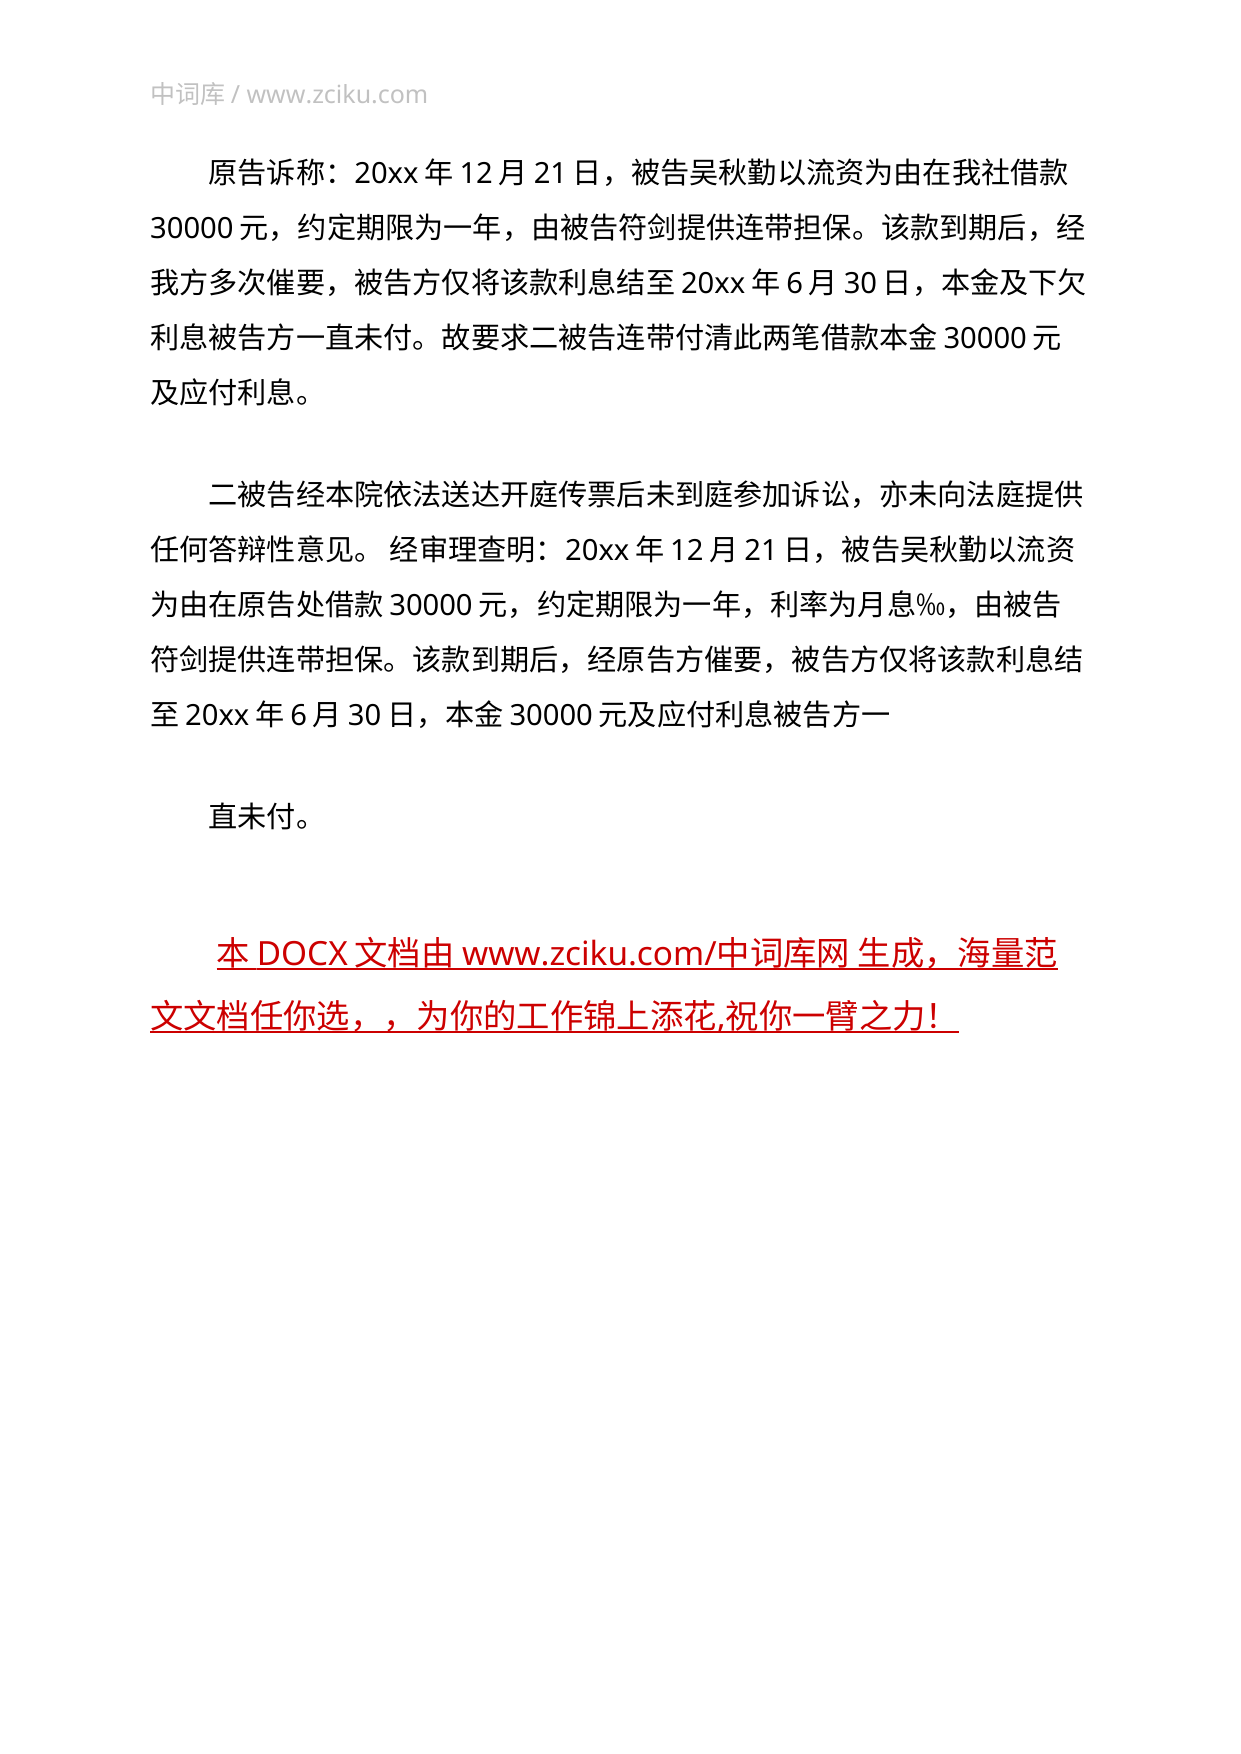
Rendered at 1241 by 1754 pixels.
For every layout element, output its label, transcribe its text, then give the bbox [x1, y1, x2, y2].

text 本DOCX文档由 www.zciku.com/中词库网 生成，海量范文文档任你选，，为你的工作锦上添花,祝你一臂之力！ [150, 927, 1090, 1038]
text 二被告经本院依法送达开庭传票后未到庭参加诉讼，亦未向法庭提供任何答辩性意见。 经审理查明：20xx年12月21日，被告吴秋勤以流资为由在原告处借款30000元，约定期限为一年，利率为月息‰，由被告符剑提供连带担保。该款到期后，经原告方催要，被告方仅将该款利息结至20xx年6月30日，本金30000元及应付利息被告方一 [150, 472, 1090, 734]
text 直未付。 [150, 793, 1090, 836]
text 原告诉称：20xx年12月21日，被告吴秋勤以流资为由在我社借款30000元，约定期限为一年，由被告符剑提供连带担保。该款到期后，经我方多次催要，被告方仅将该款利息结至20xx年6月30日，本金及下欠利息被告方一直未付。故要求二被告连带付清此两笔借款本金30000元及应付利息。 [150, 150, 1090, 412]
